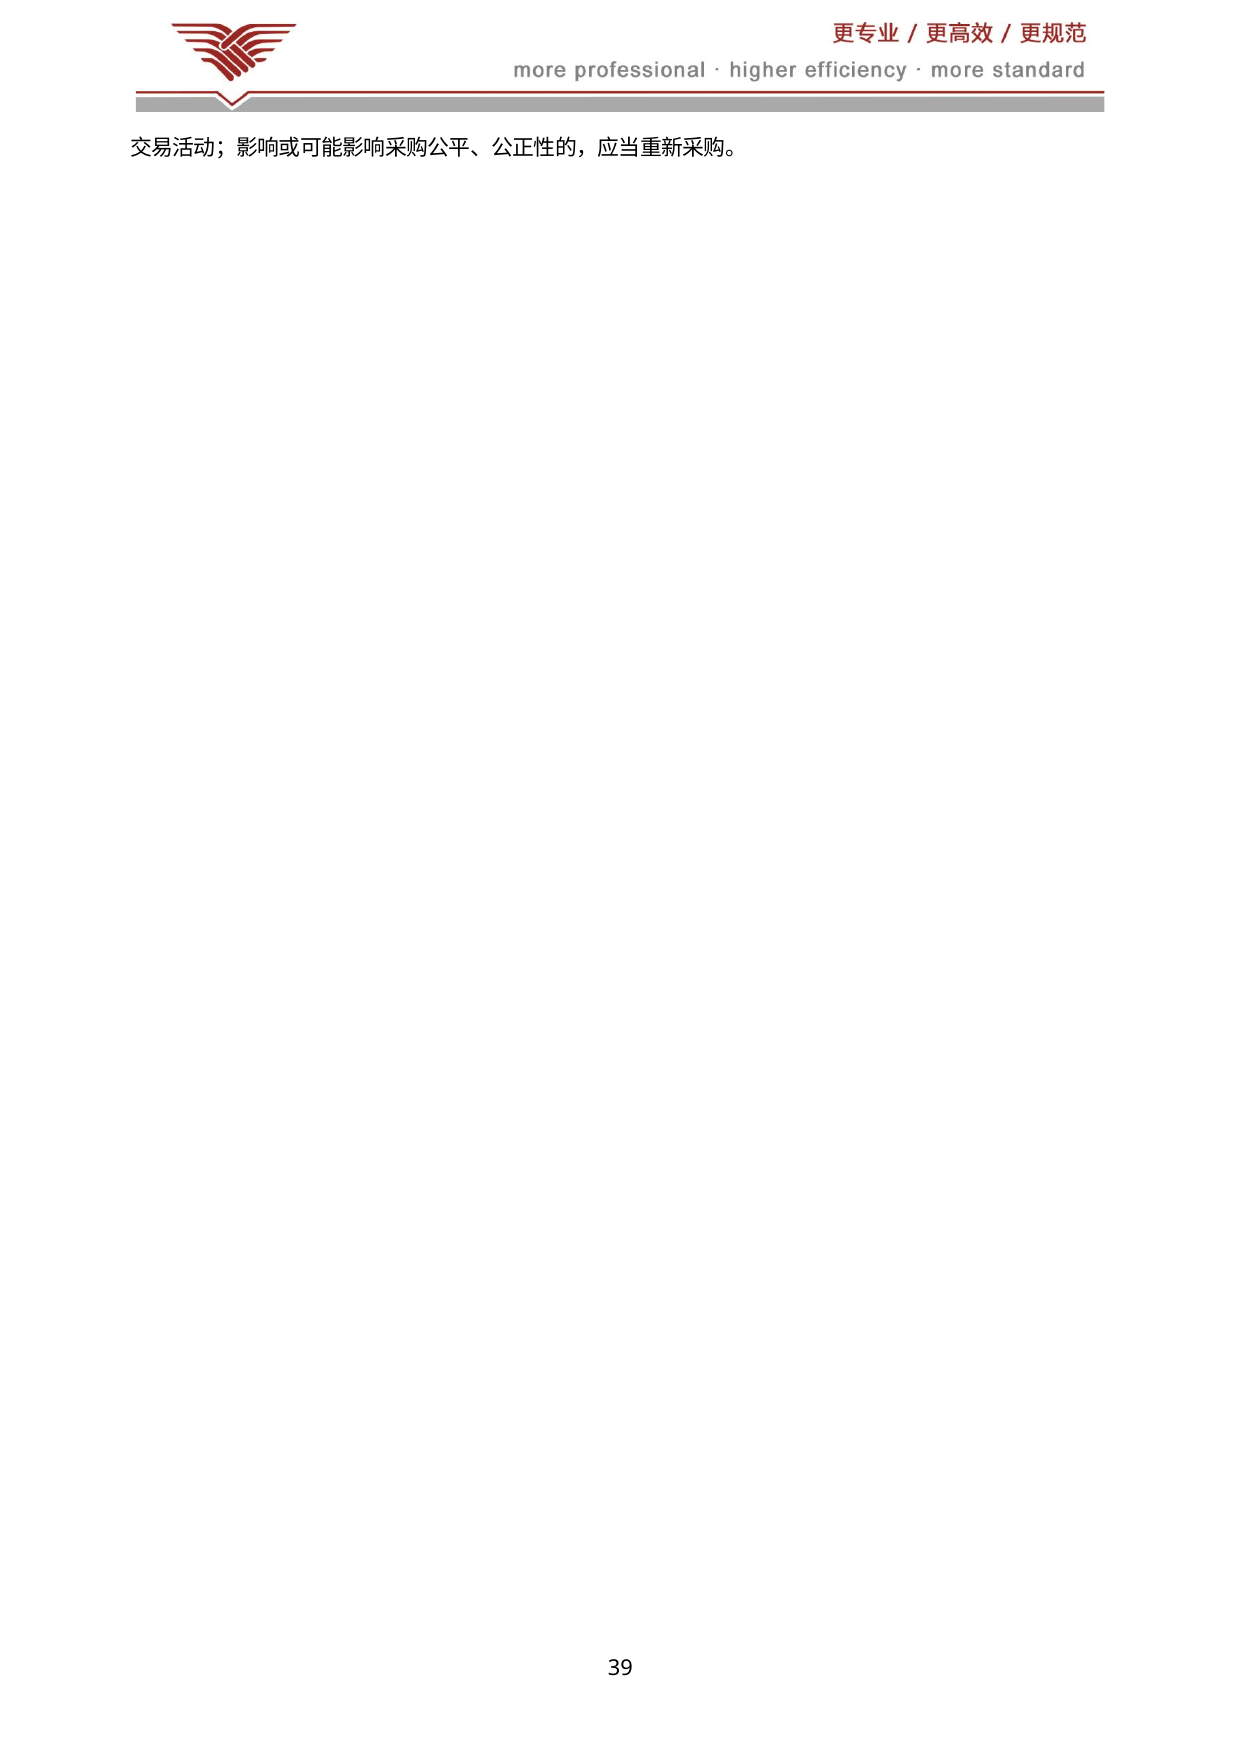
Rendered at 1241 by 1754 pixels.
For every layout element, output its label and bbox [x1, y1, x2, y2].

text [130, 130, 1110, 162]
picture [135, 0, 1105, 112]
